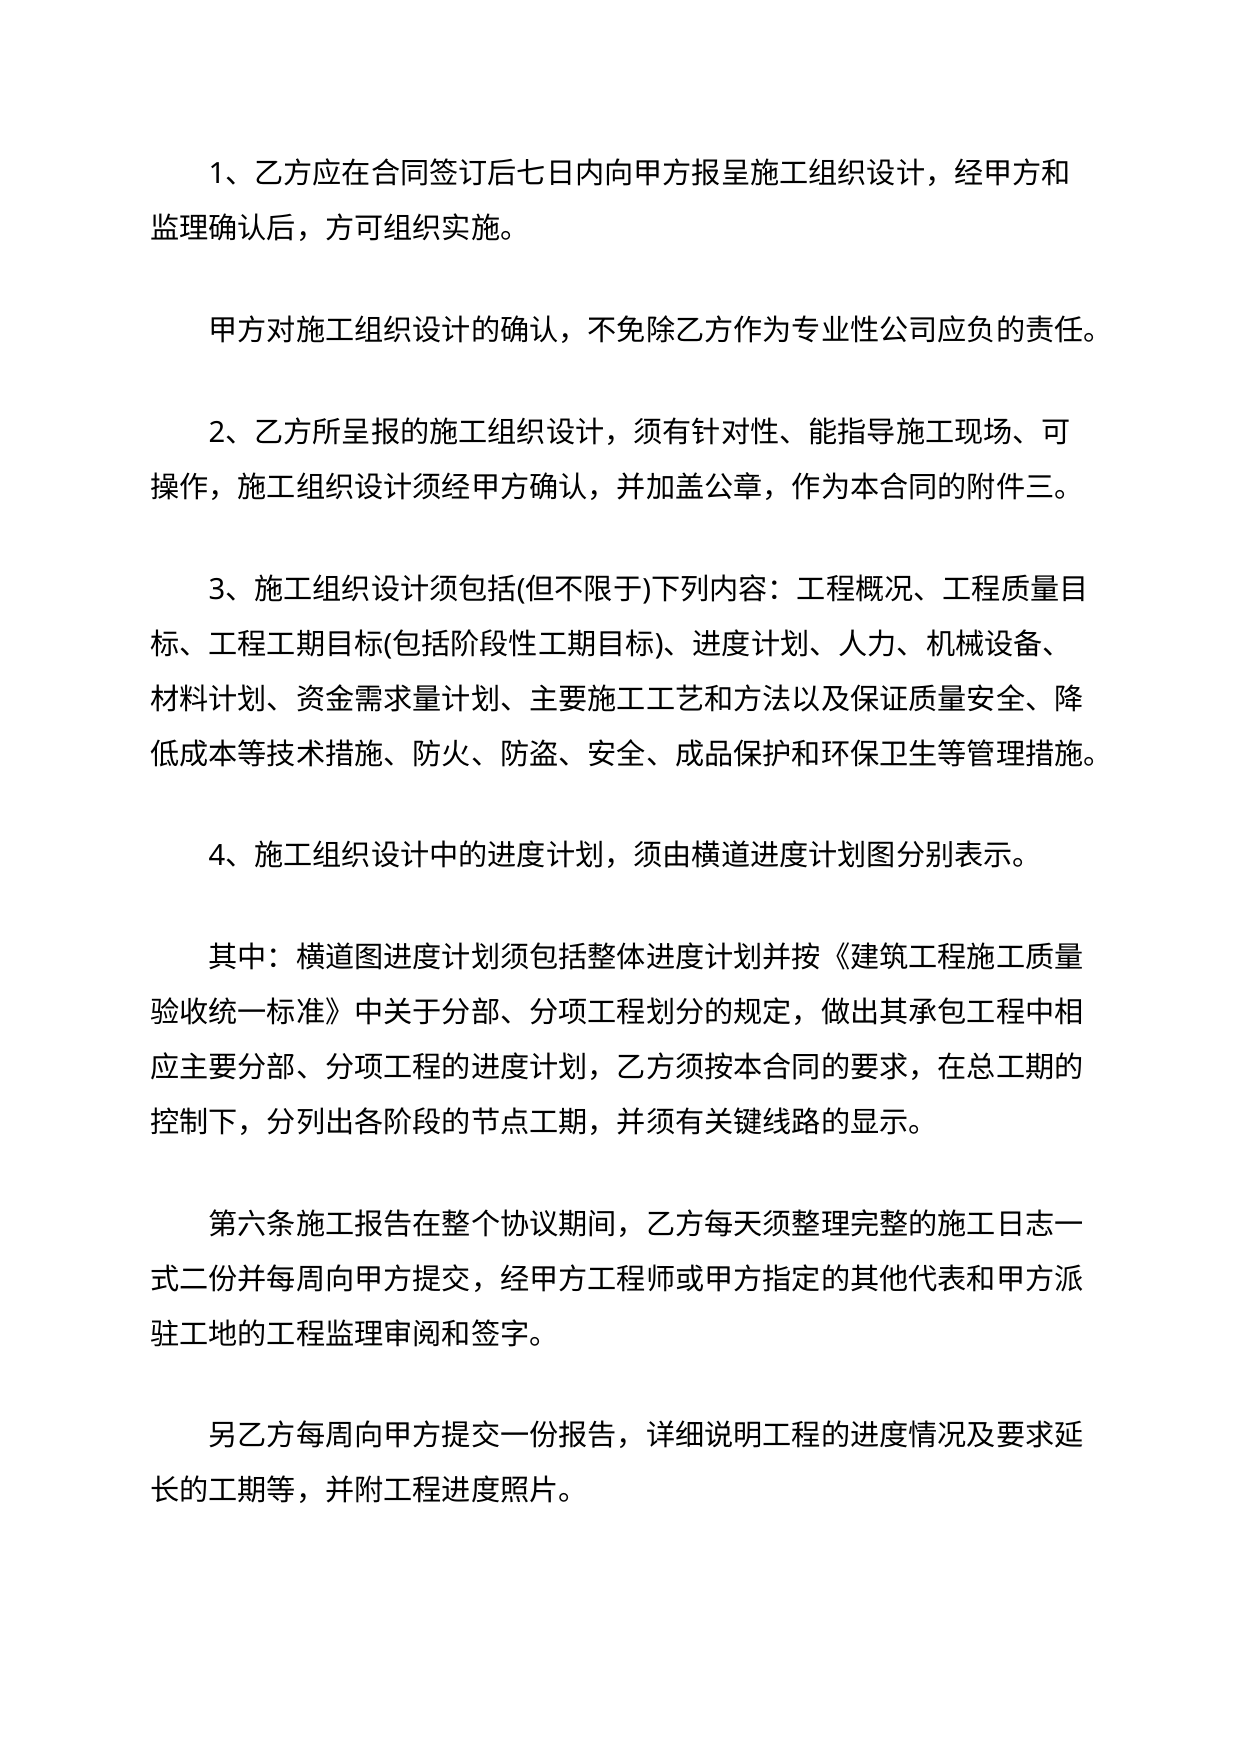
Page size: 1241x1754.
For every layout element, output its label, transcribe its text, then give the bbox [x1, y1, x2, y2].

text 1、乙方应在合同签订后七日内向甲方报呈施工组织设计，经甲方和监理确认后，方可组织实施。 [150, 150, 1090, 247]
text 其中：横道图进度计划须包括整体进度计划并按《建筑工程施工质量验收统一标准》中关于分部、分项工程划分的规定，做出其承包工程中相应主要分部、分项工程的进度计划，乙方须按本合同的要求，在总工期的控制下，分列出各阶段的节点工期，并须有关键线路的显示。 [150, 934, 1090, 1141]
text 另乙方每周向甲方提交一份报告，详细说明工程的进度情况及要求延长的工期等，并附工程进度照片。 [150, 1412, 1090, 1509]
text 4、施工组织设计中的进度计划，须由横道进度计划图分别表示。 [150, 832, 1090, 874]
text 第六条施工报告在整个协议期间，乙方每天须整理完整的施工日志一式二份并每周向甲方提交，经甲方工程师或甲方指定的其他代表和甲方派驻工地的工程监理审阅和签字。 [150, 1200, 1090, 1352]
text 3、施工组织设计须包括(但不限于)下列内容：工程概况、工程质量目标、工程工期目标(包括阶段性工期目标)、进度计划、人力、机械设备、材料计划、资金需求量计划、主要施工工艺和方法以及保证质量安全、降低成本等技术措施、防火、防盗、安全、成品保护和环保卫生等管理措施。 [150, 565, 1090, 772]
text 2、乙方所呈报的施工组织设计，须有针对性、能指导施工现场、可操作，施工组织设计须经甲方确认，并加盖公章，作为本合同的附件三。 [150, 408, 1090, 506]
text 甲方对施工组织设计的确认，不免除乙方作为专业性公司应负的责任。 [150, 307, 1090, 349]
